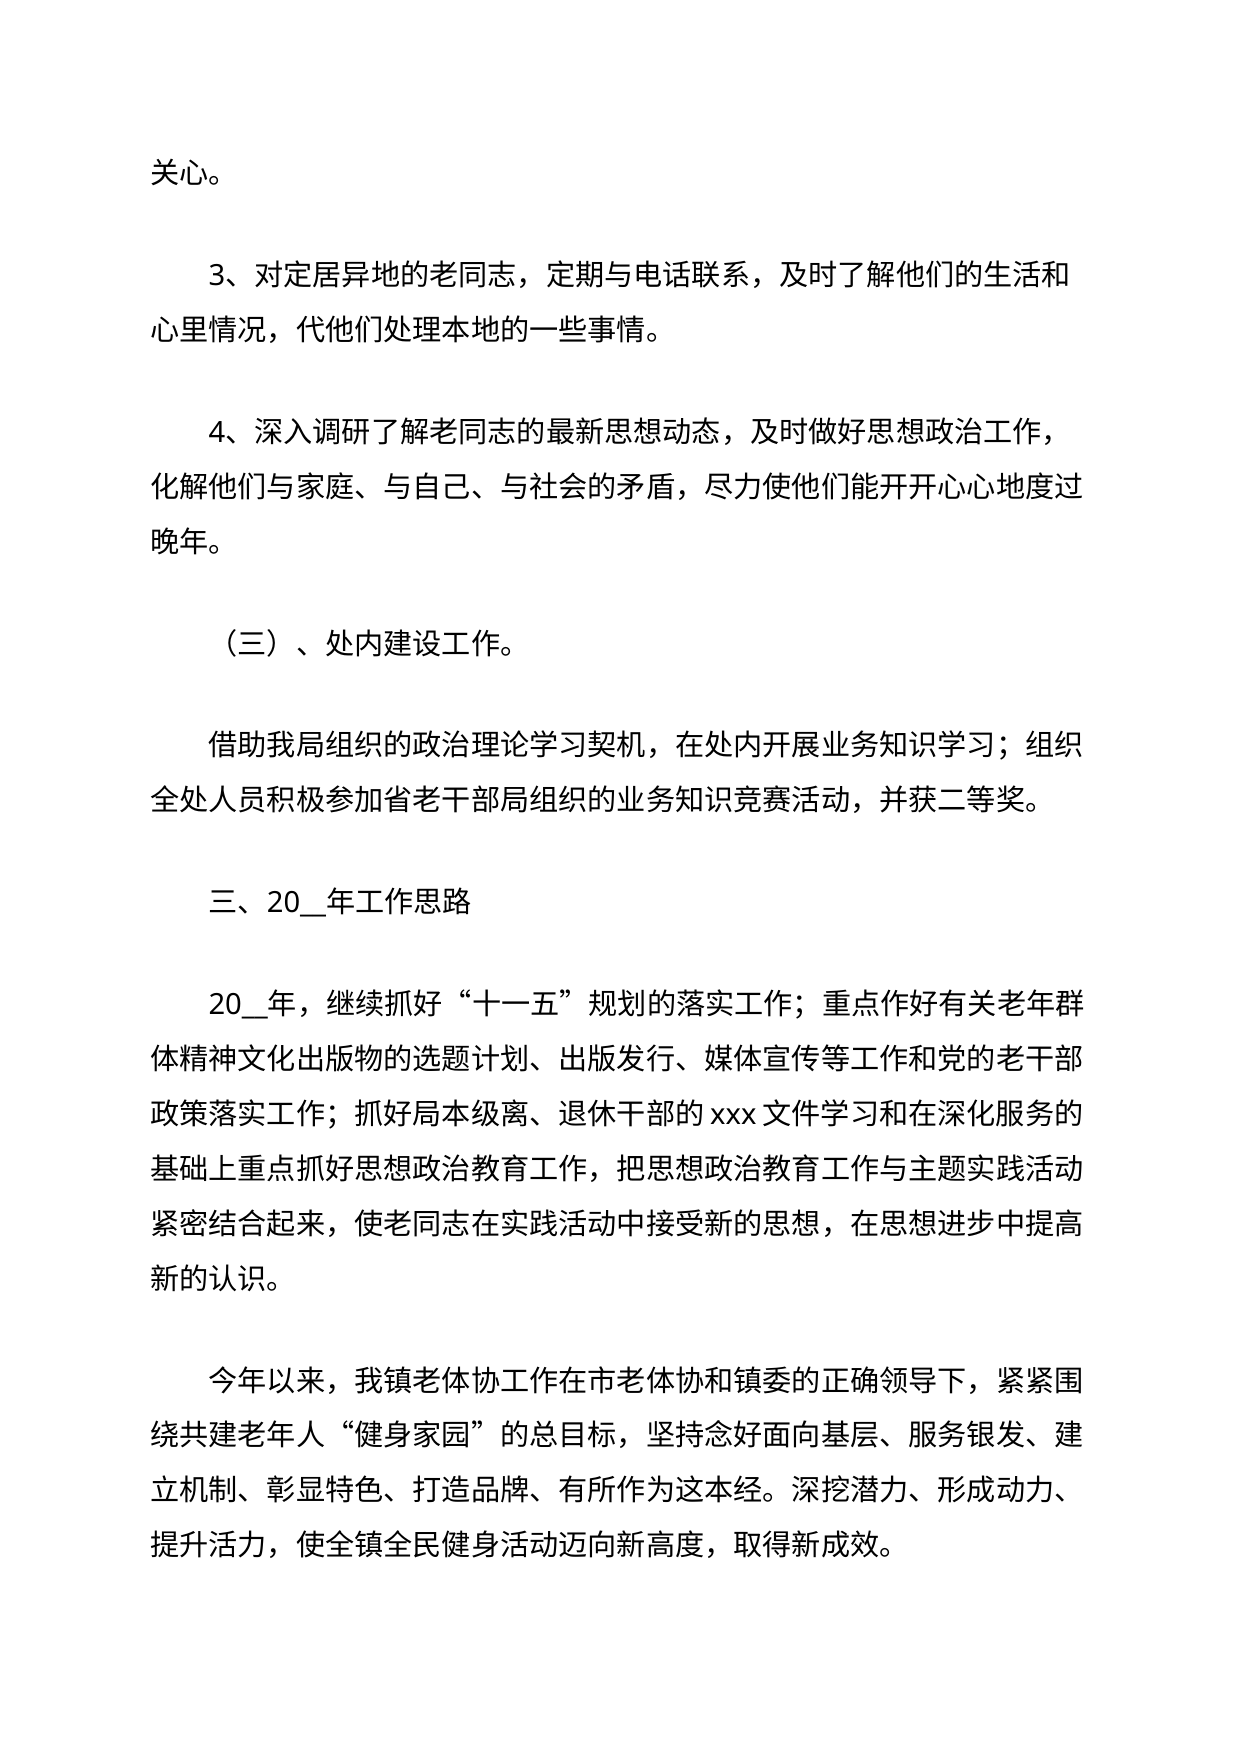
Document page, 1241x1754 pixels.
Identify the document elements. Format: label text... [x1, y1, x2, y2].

text 今年以来，我镇老体协工作在市老体协和镇委的正确领导下，紧紧围绕共建老年人“健身家园”的总目标，坚持念好面向基层、服务银发、建立机制、彰显特色、打造品牌、有所作为这本经。深挖潜力、形成动力、提升活力，使全镇全民健身活动迈向新高度，取得新成效。 [150, 1357, 1090, 1564]
text 三、20__年工作思路 [150, 879, 1090, 921]
text 3、对定居异地的老同志，定期与电话联系，及时了解他们的生活和心里情况，代他们处理本地的一些事情。 [150, 252, 1090, 349]
text 借助我局组织的政治理论学习契机，在处内开展业务知识学习；组织全处人员积极参加省老干部局组织的业务知识竞赛活动，并获二等奖。 [150, 722, 1090, 819]
text （三）、处内建设工作。 [150, 620, 1090, 662]
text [150, 150, 1090, 192]
text 4、深入调研了解老同志的最新思想动态，及时做好思想政治工作，化解他们与家庭、与自己、与社会的矛盾，尽力使他们能开开心心地度过晚年。 [150, 408, 1090, 561]
text 20__年，继续抓好“十一五”规划的落实工作；重点作好有关老年群体精神文化出版物的选题计划、出版发行、媒体宣传等工作和党的老干部政策落实工作；抓好局本级离、退休干部的xxx文件学习和在深化服务的基础上重点抓好思想政治教育工作，把思想政治教育工作与主题实践活动紧密结合起来，使老同志在实践活动中接受新的思想，在思想进步中提高新的认识。 [150, 981, 1090, 1298]
